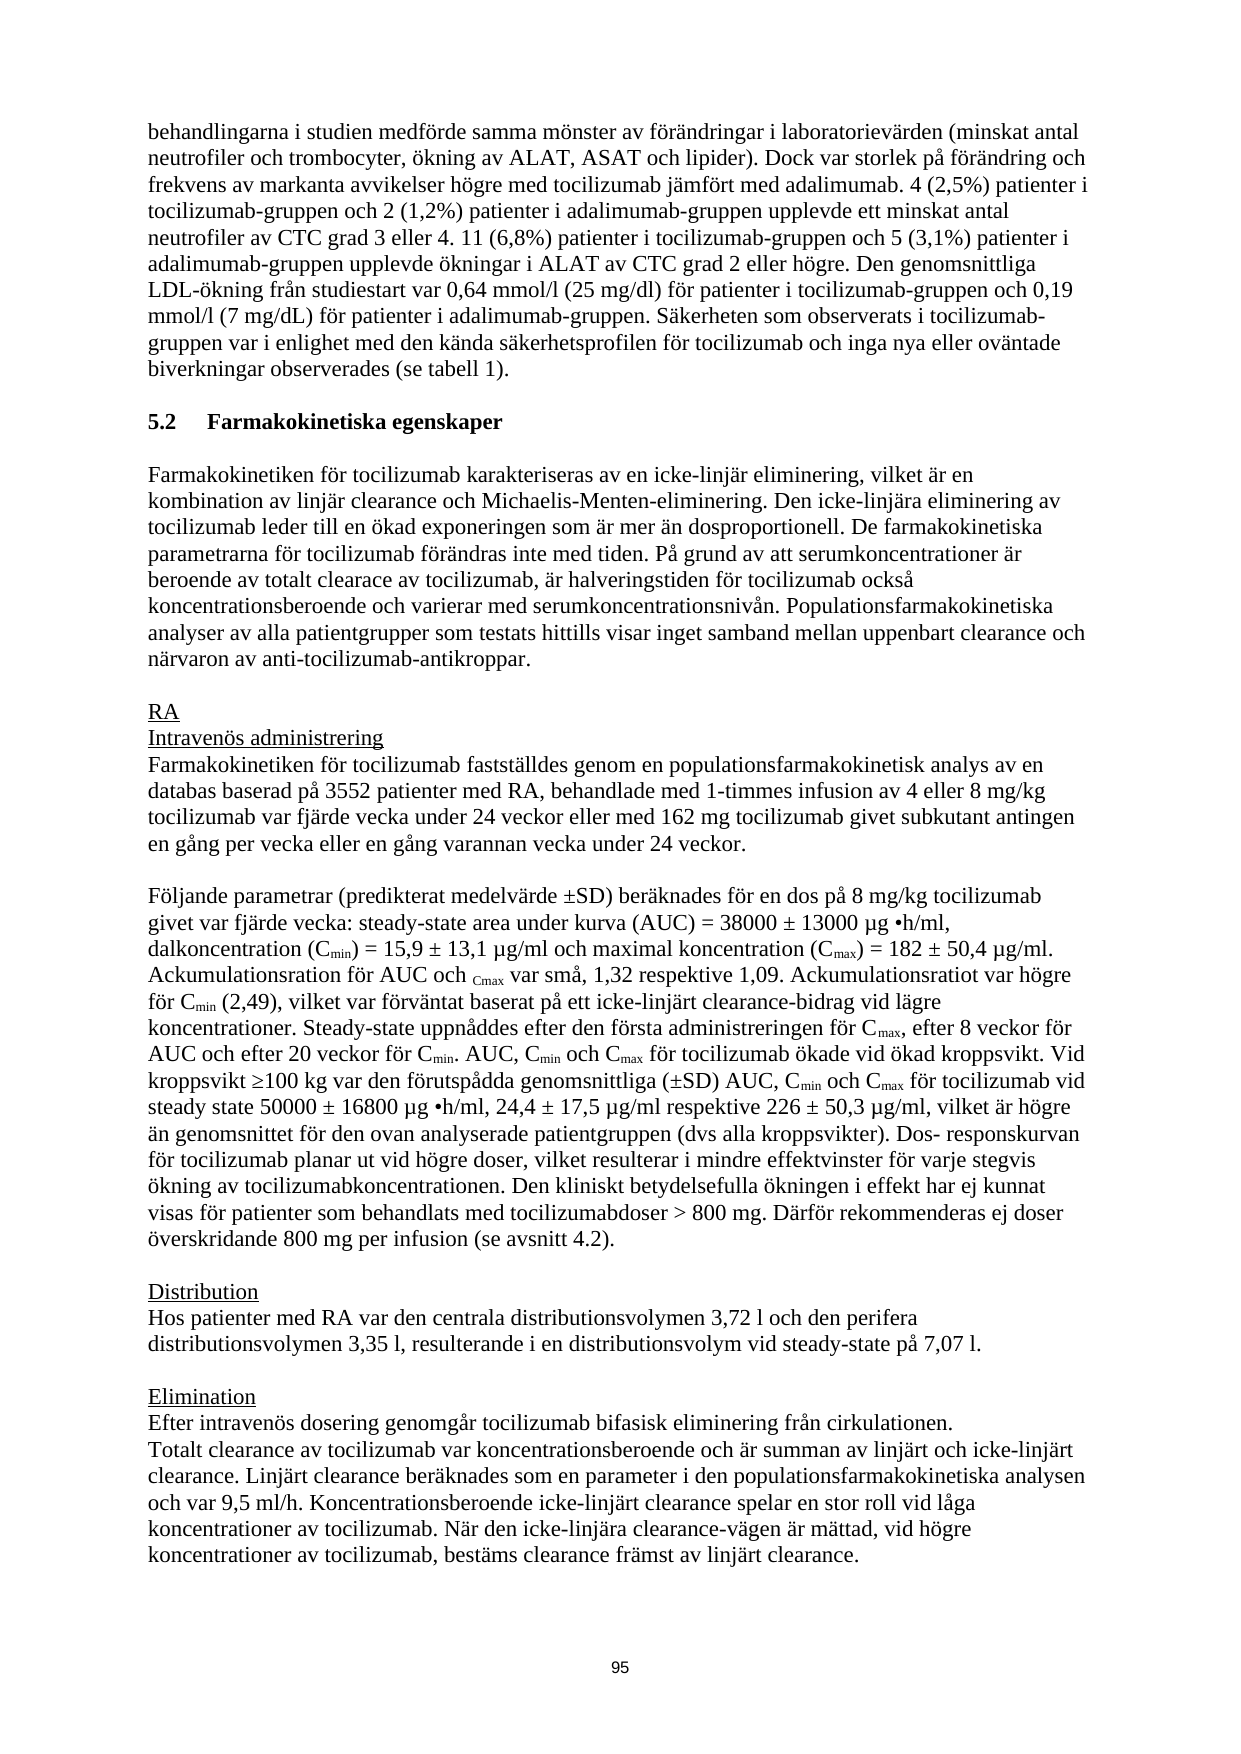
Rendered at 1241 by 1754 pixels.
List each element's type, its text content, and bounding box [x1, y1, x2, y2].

text Farmakokinetiken för tocilizumab fastställdes genom en populationsfarmakokinetisk analys av en databas baserad på 3552 patienter med RA, behandlade med 1-timmes infusion av 4 eller 8 mg/kg tocilizumab var fjärde vecka under 24 veckor eller med 162 mg tocilizumab givet subkutant antingen en gång per vecka eller en gång varannan vecka under 24 veckor. [148, 751, 1092, 856]
text Hos patienter med RA var den centrala distributionsvolymen 3,72 l och den perifera distributionsvolymen 3,35 l, resulterande i en distributionsvolym vid steady-state på 7,07 l. [148, 1304, 1092, 1357]
text RA [148, 698, 1092, 724]
text Farmakokinetiken för tocilizumab karakteriseras av en icke-linjär eliminering, vilket är en kombination av linjär clearance och Michaelis-Menten-eliminering. Den icke-linjära eliminering av tocilizumab leder till en ökad exponeringen som är mer än dosproportionell. De farmakokinetiska parametrarna för tocilizumab förändras inte med tiden. På grund av att serumkoncentrationer är beroende av totalt clearace av tocilizumab, är halveringstiden för tocilizumab också koncentrationsberoende och varierar med serumkoncentrationsnivån. Populationsfarmakokinetiska analyser av alla patientgrupper som testats hittills visar inget samband mellan uppenbart clearance och närvaron av anti-tocilizumab-antikroppar. [148, 461, 1092, 672]
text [148, 118, 1092, 382]
text Distribution [148, 1278, 1092, 1304]
text Totalt clearance av tocilizumab var koncentrationsberoende och är summan av linjärt och icke-linjärt clearance. Linjärt clearance beräknades som en parameter i den populationsfarmakokinetiska analysen och var 9,5 ml/h. Koncentrationsberoende icke-linjärt clearance spelar en stor roll vid låga koncentrationer av tocilizumab. När den icke-linjära clearance-vägen är mättad, vid högre koncentrationer av tocilizumab, bestäms clearance främst av linjärt clearance. [148, 1436, 1092, 1568]
text Elimination [148, 1383, 1092, 1409]
text Följande parametrar (predikterat medelvärde ±SD) beräknades för en dos på 8 mg/kg tocilizumab givet var fjärde vecka: steady-state area under kurva (AUC) = 38000 ± 13000 µg •h/ml, dalkoncentration (Cmin) = 15,9 ± 13,1 µg/ml och maximal koncentration (Cmax) = 182 ± 50,4 µg/ml. Ackumulationsration för AUC och Cmax var små, 1,32 respektive 1,09. Ackumulationsratiot var högre för Cmin (2,49), vilket var förväntat baserat på ett icke-linjärt clearance-bidrag vid lägre koncentrationer. Steady-state uppnåddes efter den första administreringen för Cmax, efter 8 veckor för AUC och efter 20 veckor för Cmin. AUC, Cmin och Cmax för tocilizumab ökade vid ökad kroppsvikt. Vid kroppsvikt ≥100 kg var den förutspådda genomsnittliga (±SD) AUC, Cmin och Cmax för tocilizumab vid steady state 50000 ± 16800 µg •h/ml, 24,4 ± 17,5 µg/ml respektive 226 ± 50,3 µg/ml, vilket är högre än genomsnittet för den ovan analyserade patientgruppen (dvs alla kroppsvikter). Dos- responskurvan för tocilizumab planar ut vid högre doser, vilket resulterar i mindre effektvinster för varje stegvis ökning av tocilizumabkoncentrationen. Den kliniskt betydelsefulla ökningen i effekt har ej kunnat visas för patienter som behandlats med tocilizumabdoser > 800 mg. Därför rekommenderas ej doser överskridande 800 mg per infusion (se avsnitt 4.2). [148, 882, 1092, 1251]
text Efter intravenös dosering genomgår tocilizumab bifasisk eliminering från cirkulationen. [148, 1409, 1092, 1436]
text Intravenös administrering [148, 724, 1092, 751]
subtitle 5.2 Farmakokinetiska egenskaper [148, 408, 1092, 434]
